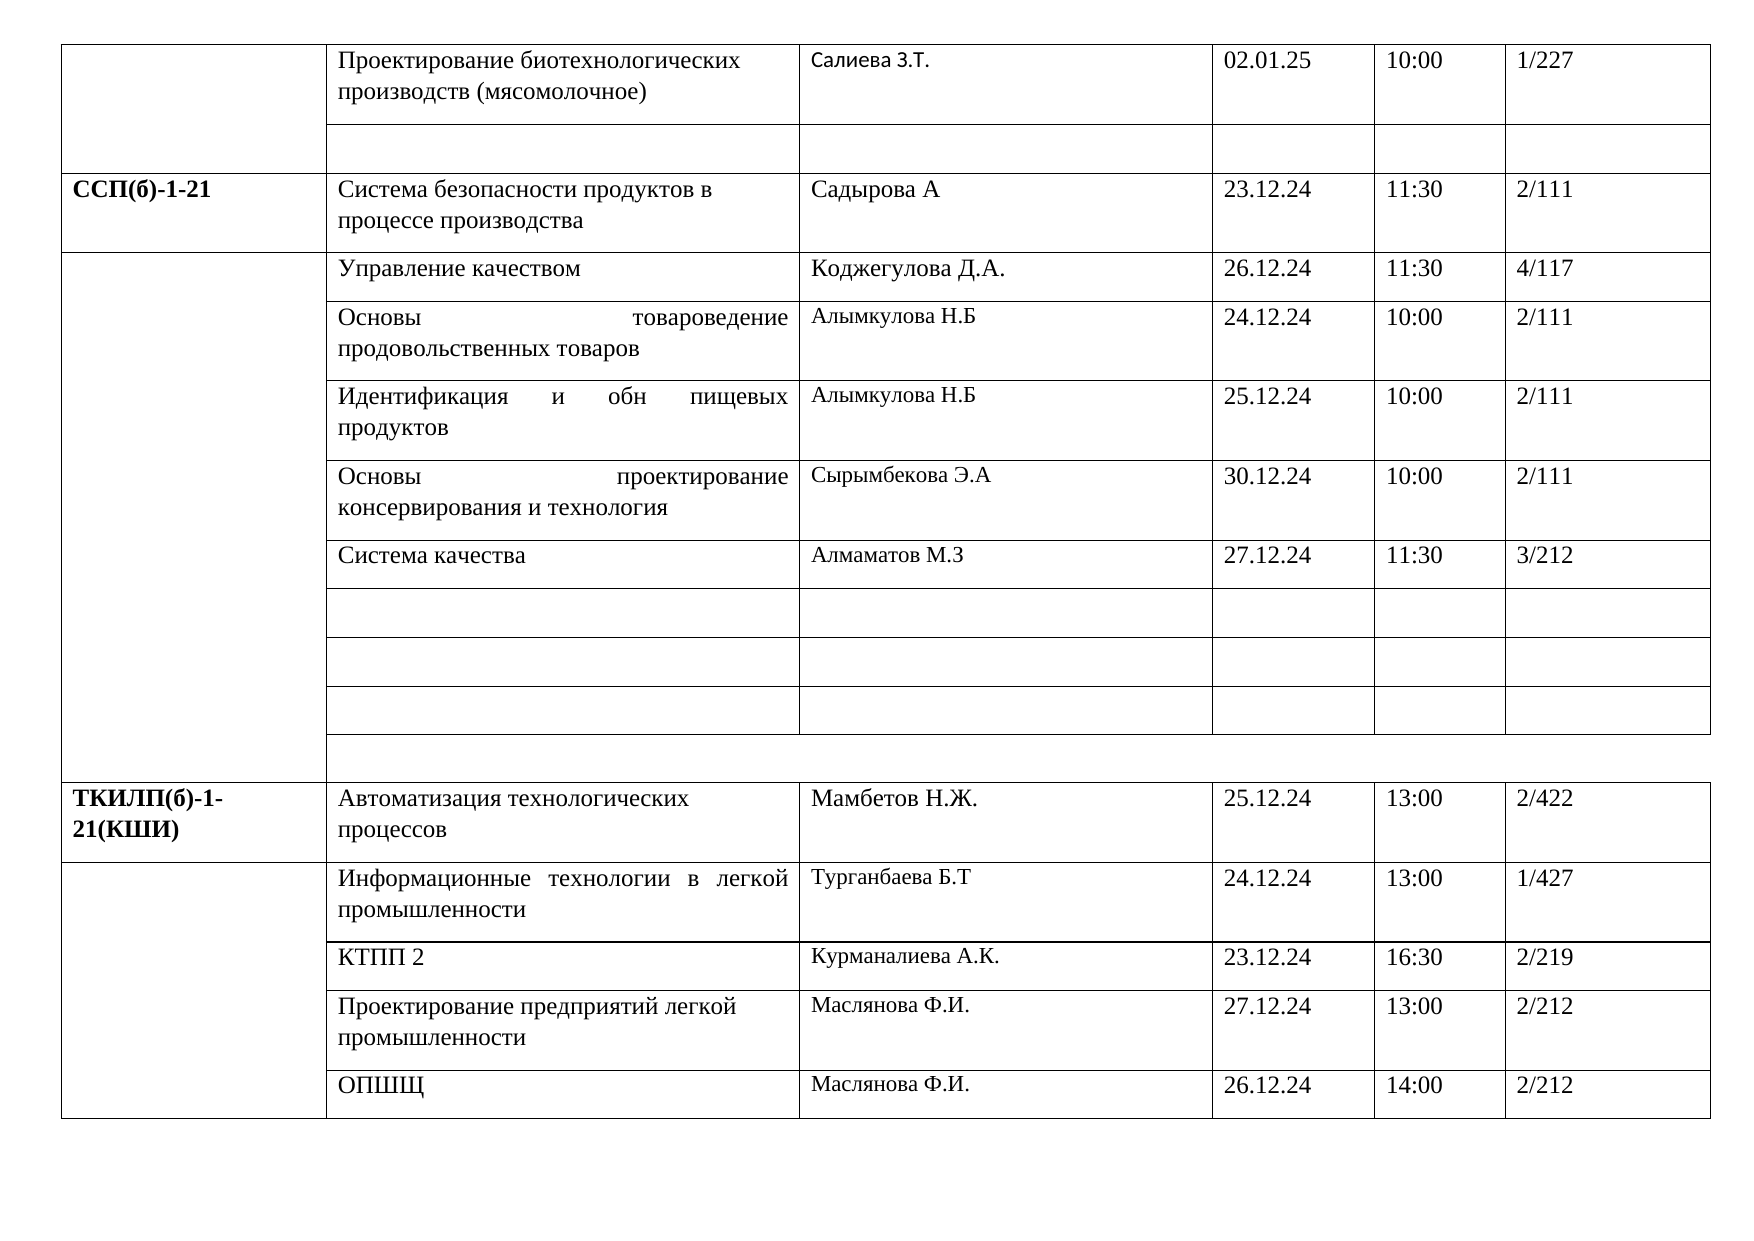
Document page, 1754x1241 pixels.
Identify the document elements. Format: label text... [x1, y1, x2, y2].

table_cell [1506, 589, 1710, 637]
table_cell [1213, 125, 1374, 173]
table_cell Система качества [327, 541, 799, 588]
table_cell 11:30 [1375, 253, 1505, 301]
table_cell 23.12.24 [1213, 174, 1374, 252]
table_cell Алымкулова Н.Б [800, 302, 1212, 380]
table_cell ТКИЛП(б)-1-21(КШИ) [62, 783, 326, 862]
table_cell 4/117 [1506, 253, 1710, 301]
table_cell [1213, 638, 1374, 686]
table_cell [800, 687, 1212, 734]
table_cell 23.12.24 [1213, 943, 1374, 990]
table_cell 2/111 [1506, 174, 1710, 252]
table_cell Коджегулова Д.А. [800, 253, 1212, 301]
table_cell 25.12.24 [1213, 783, 1374, 862]
table_cell Сырымбекова Э.А [800, 461, 1212, 539]
table_cell 24.12.24 [1213, 863, 1374, 941]
table_cell [1375, 638, 1505, 686]
table_cell 27.12.24 [1213, 991, 1374, 1069]
table_cell 27.12.24 [1213, 541, 1374, 588]
table_cell [800, 638, 1212, 686]
table_cell Автоматизация технологических процессов [327, 783, 799, 862]
table_cell Турганбаева Б.Т [800, 863, 1212, 941]
table_cell [62, 863, 326, 1118]
table_cell 16:30 [1375, 943, 1505, 990]
table_cell 14:00 [1375, 1071, 1505, 1118]
table_cell [327, 125, 799, 173]
table_cell [1506, 125, 1710, 173]
table_cell [62, 253, 326, 782]
table_cell 10:00 [1375, 461, 1505, 539]
table_cell [1375, 687, 1505, 734]
table_cell 10:00 [1375, 381, 1505, 460]
table_cell Маслянова Ф.И. [800, 991, 1212, 1069]
table_cell ССП(б)-1-21 [62, 174, 326, 252]
table_cell [1375, 125, 1505, 173]
table_cell 2/212 [1506, 1071, 1710, 1118]
table_cell 2/111 [1506, 461, 1710, 539]
table_cell КТПП 2 [327, 943, 799, 990]
table_cell Садырова А [800, 174, 1212, 252]
table_cell [327, 638, 799, 686]
table_cell [327, 687, 799, 734]
table_cell Мамбетов Н.Ж. [800, 783, 1212, 862]
table_cell 1/427 [1506, 863, 1710, 941]
table_cell [1506, 638, 1710, 686]
table_cell 2/219 [1506, 943, 1710, 990]
table_cell Алымкулова Н.Б [800, 381, 1212, 460]
table_cell Проектирование предприятий легкой промышленности [327, 991, 799, 1069]
table_cell 1/227 [1506, 45, 1710, 124]
table_cell [800, 589, 1212, 637]
table_cell [1506, 687, 1710, 734]
table_cell 26.12.24 [1213, 253, 1374, 301]
table_cell 2/212 [1506, 991, 1710, 1069]
table_cell Салиева З.Т. [800, 45, 1212, 124]
table_cell 10:00 [1375, 302, 1505, 380]
table_cell Основы проектирование консервирования и технология [327, 461, 799, 539]
table_cell Идентификация и обн пищевых продуктов [327, 381, 799, 460]
table_cell 3/212 [1506, 541, 1710, 588]
table_cell 2/111 [1506, 381, 1710, 460]
table_cell 02.01.25 [1213, 45, 1374, 124]
table_cell 13:00 [1375, 783, 1505, 862]
table_cell ОПШЩ [327, 1071, 799, 1118]
table_cell Проектирование биотехнологических производств (мясомолочное) [327, 45, 799, 124]
table_cell 26.12.24 [1213, 1071, 1374, 1118]
table_cell 11:30 [1375, 541, 1505, 588]
table_cell Алмаматов М.З [800, 541, 1212, 588]
table_cell 25.12.24 [1213, 381, 1374, 460]
table_cell Управление качеством [327, 253, 799, 301]
table_cell [1213, 589, 1374, 637]
table_cell 13:00 [1375, 863, 1505, 941]
table_cell Информационные технологии в легкой промышленности [327, 863, 799, 941]
table_cell 13:00 [1375, 991, 1505, 1069]
table_cell 2/111 [1506, 302, 1710, 380]
table_cell 24.12.24 [1213, 302, 1374, 380]
table_cell 30.12.24 [1213, 461, 1374, 539]
table_cell [327, 589, 799, 637]
table_cell 10:00 [1375, 45, 1505, 124]
table_cell [1213, 687, 1374, 734]
table_cell Система безопасности продуктов в процессе производства [327, 174, 799, 252]
table_cell [800, 125, 1212, 173]
table_cell 2/422 [1506, 783, 1710, 862]
table_cell 11:30 [1375, 174, 1505, 252]
table_cell Маслянова Ф.И. [800, 1071, 1212, 1118]
table_cell Основы товароведение продовольственных товаров [327, 302, 799, 380]
table_cell Курманалиева А.К. [800, 943, 1212, 990]
table_cell [1375, 589, 1505, 637]
